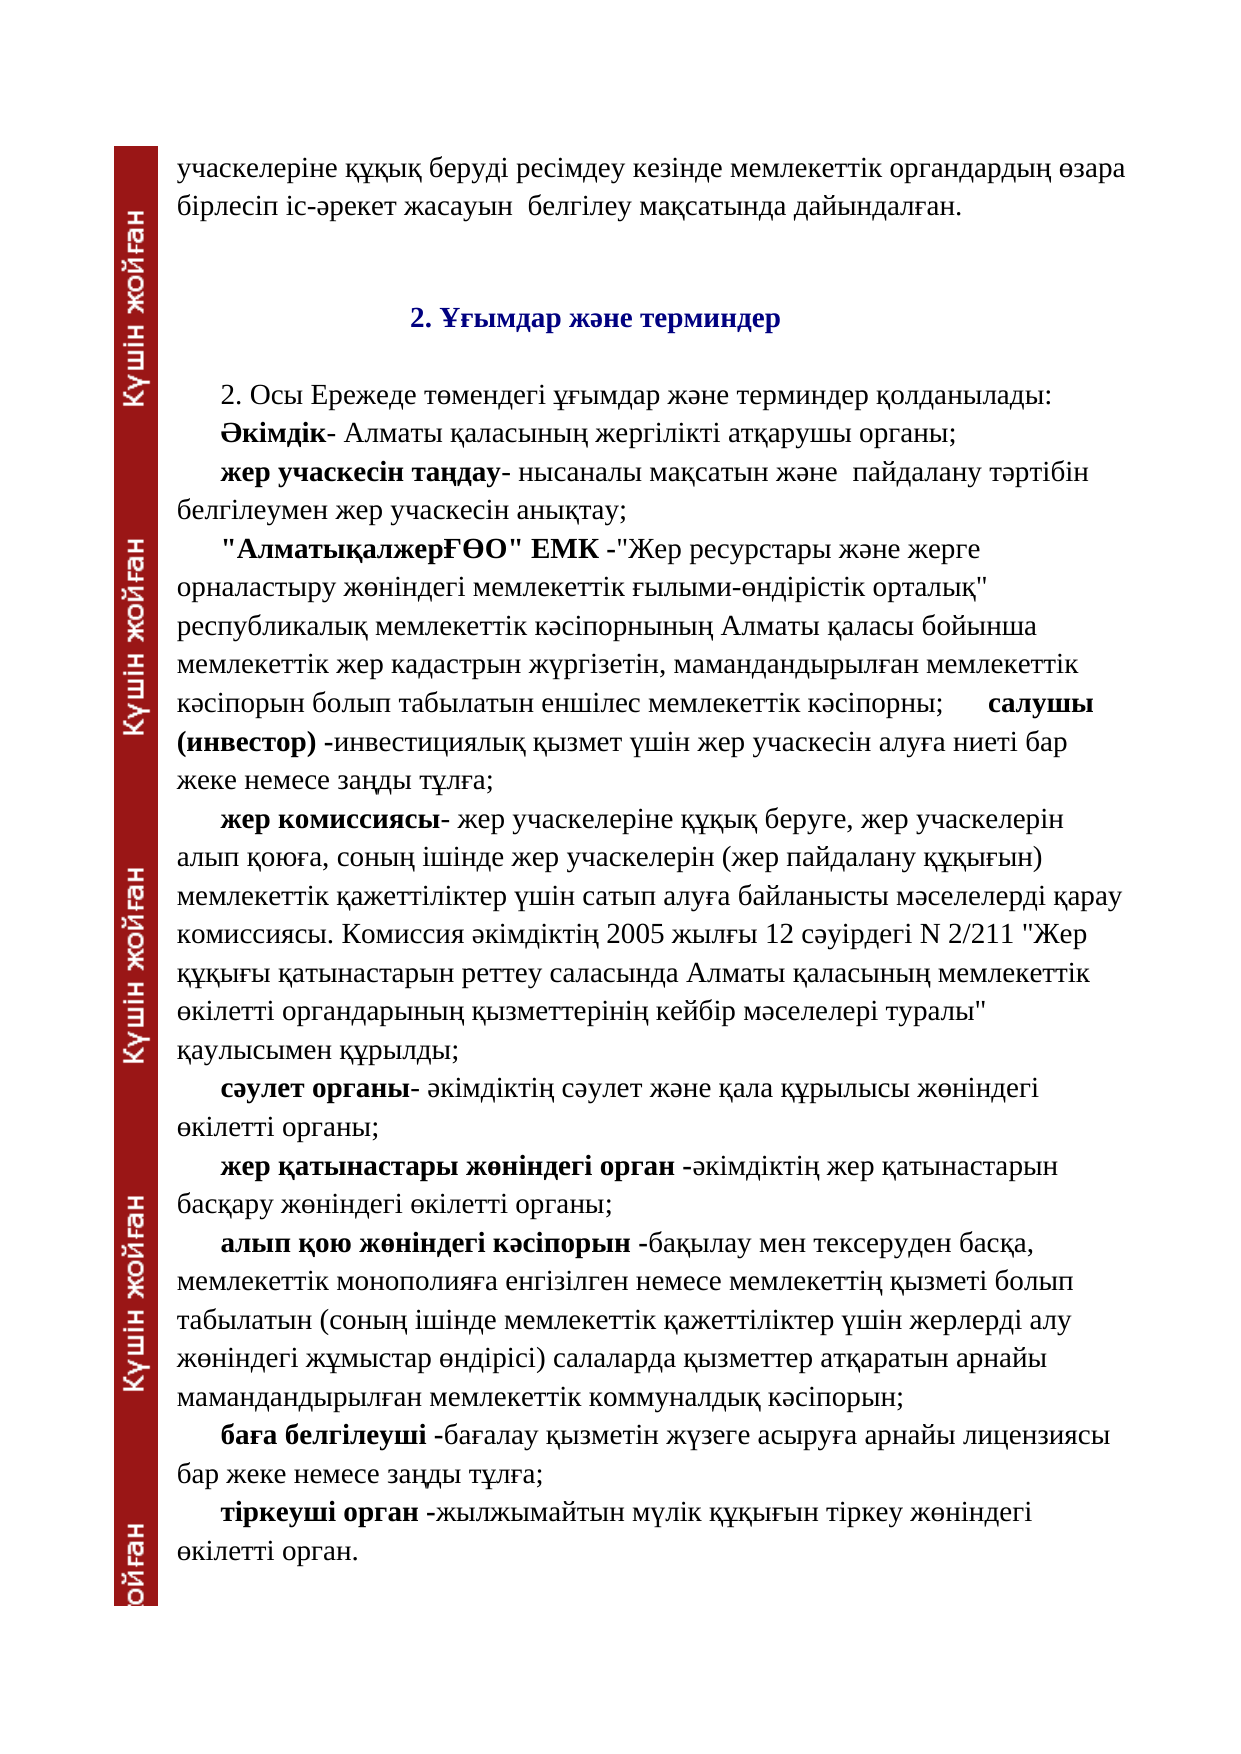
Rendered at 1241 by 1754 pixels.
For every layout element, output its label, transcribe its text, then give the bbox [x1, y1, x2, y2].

picture [114, 333, 158, 377]
picture [114, 449, 158, 454]
picture [114, 1066, 158, 1071]
text 2. Осы Ережеде төмендегі ұғымдар және терминдер қолданылады: [112, 377, 1128, 410]
text жер комиссиясы - жер учаскелеріне құқық беруге, жер учаскелерін алып қоюға, соның ішінде жер учаскелерін (жер пайдалану құқығын) мемлекеттік қажеттіліктер үшін сатып алуға байланысты мәселелерді қарау комиссиясы. Комиссия әкімдіктің 2005 жылғы 12 сәуірдегі N 2/211 "Жер құқығы қатынастарын реттеу саласында Алматы қаласының мемлекеттік өкілетті органдарының қызметтерінің кейбір мәселелері туралы" қаулысымен құрылды; [112, 801, 1128, 1066]
text сәулет органы - әкімдіктің сәулет және қала құрылысы жөніндегі өкілетті органы; [112, 1071, 1128, 1143]
text жер қатынастары жөніндегі орган - әкімдіктің жер қатынастарын басқару жөніндегі өкілетті органы; [112, 1148, 1128, 1220]
picture [114, 1567, 158, 1606]
text баға белгілеуші - бағалау қызметін жүзеге асыруға арнайы лицензиясы бар жеке немесе заңды тұлға; [112, 1417, 1128, 1489]
picture [114, 526, 158, 531]
text жер учаскесін таңдау - нысаналы мақсатын және пайдалану тәртібін белгілеумен жер учаскесін анықтау; [112, 454, 1128, 526]
picture [114, 222, 158, 300]
text "АлматықалжерҒӨО" ЕМК - "Жер ресурстары және жерге орналастыру жөніндегі мемлекеттік ғылыми-өндірістік орталық" республикалық мемлекеттік кәсіпорнының Алматы қаласы бойынша мемлекеттік жер кадастрын жүргізетін, мамандандырылған мемлекеттік кәсіпорын болып табылатын еншілес мемлекеттік кәсіпорны; салушы (инвестор) - инвестициялық қызмет үшін жер учаскесін алуға ниеті бар жеке немесе заңды тұлға; [112, 531, 1128, 796]
picture [114, 1220, 158, 1225]
picture [114, 1489, 158, 1494]
picture [114, 1412, 158, 1417]
text тіркеуші орган - жылжымайтын мүлік құқығын тіркеу жөніндегі өкілетті орган. [112, 1494, 1128, 1567]
text 2. Ұғымдар және терминдер [112, 300, 1128, 333]
picture [114, 410, 158, 415]
picture [114, 146, 158, 150]
text алып қою жөніндегі кәсіпорын - бақылау мен тексеруден басқа, мемлекеттік монополияға енгізілген немесе мемлекеттің қызметі болып табылатын (соның ішінде мемлекеттік қажеттіліктер үшін жерлерді алу жөніндегі жұмыстар өндірісі) салаларда қызметтер атқаратын арнайы мамандандырылған мемлекеттік коммуналдық кәсіпорын; [112, 1225, 1128, 1412]
picture [114, 1143, 158, 1148]
text Әкімдік - Алматы қаласының жергілікті атқарушы органы; [112, 415, 1128, 449]
picture [114, 796, 158, 801]
